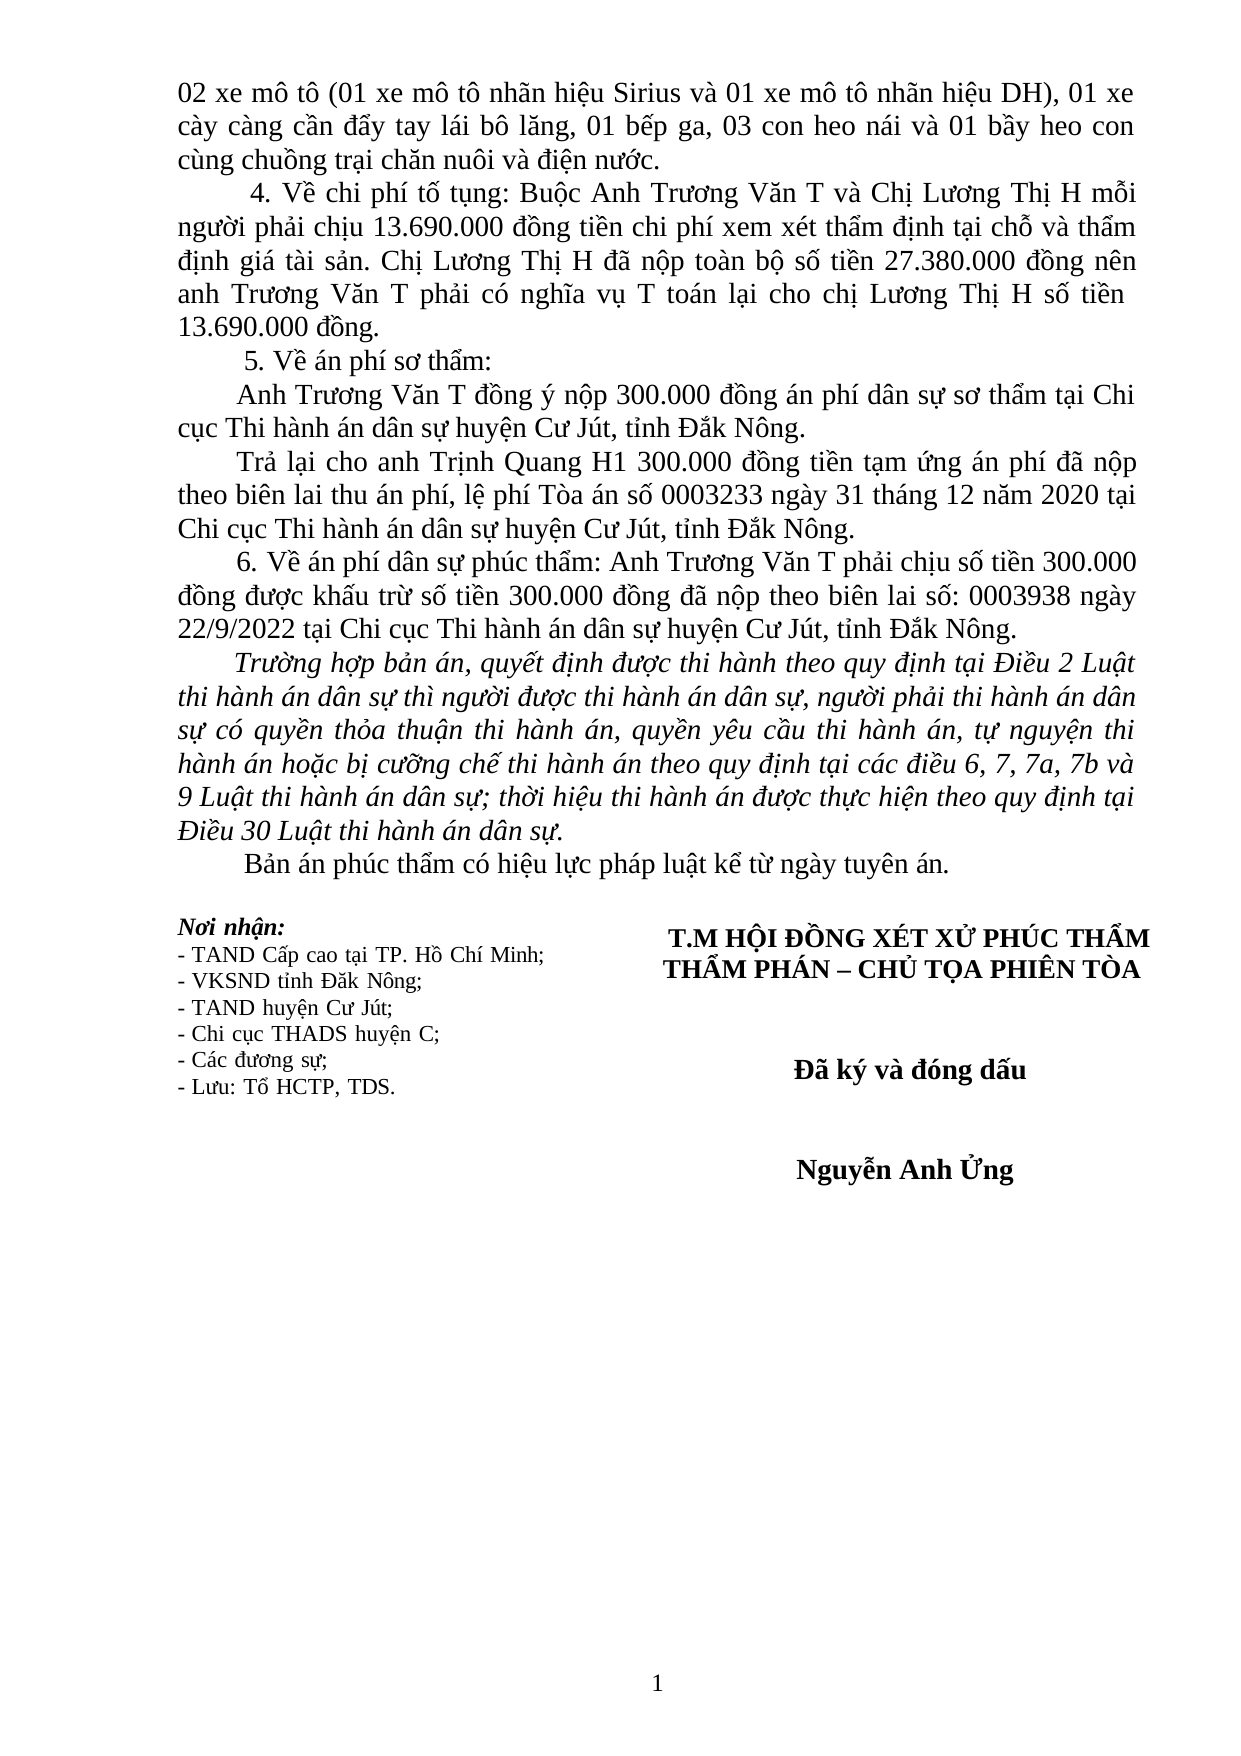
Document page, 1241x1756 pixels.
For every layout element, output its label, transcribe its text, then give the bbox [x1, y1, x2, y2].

text 02 xe mô tô (01 xe mô tô nhãn hiệu Sirius và 01 xe mô tô nhãn hiệu DH), 01 xe cày càng cần đẩy tay lái bô lăng, 01 bếp ga, 03 con heo nái và 01 bầy heo con cùng chuồng trại chăn nuôi và điện nước. [177, 75, 1136, 176]
text Trả lại cho anh Trịnh Quang H1 300.000 đồng tiền tạm ứng án phí đã nộp theo biên lai thu án phí, lệ phí Tòa án số 0003233 ngày 31 tháng 12 năm 2020 tại Chi cục Thi hành án dân sự huyện Cư Jút, tỉnh Đắk Nông. [177, 444, 1137, 544]
text 13.690.000 đồng. [177, 310, 1221, 343]
text Trường hợp bản án, quyết định được thi hành theo quy định tại Điều 2 Luật thi hành án dân sự thì người được thi hành án dân sự, người phải thi hành án dân sự có quyền thỏa thuận thi hành án, quyền yêu cầu thi hành án, tự nguyện thi hành án hoặc bị cưỡng chế thi hành án theo quy định tại các điều 6, 7, 7a, 7b và 9 Luật thi hành án dân sự; thời hiệu thi hành án được thực hiện theo quy định tại Điều 30 Luật thi hành án dân sự. [177, 645, 1137, 846]
list TAND huyện Cư Jút; [177, 994, 554, 1021]
list TAND Cấp cao tại TP. Hồ Chí Minh; [177, 942, 554, 968]
list Các đương sự; [177, 1047, 554, 1073]
text Đã ký và đóng dấu Nguyễn Anh Ửng [793, 1052, 1120, 1186]
text Anh Trương Văn T đồng ý nộp 300.000 đồng án phí dân sự sơ thẩm tại Chi cục Thi hành án dân sự huyện Cư Jút, tỉnh Đắk Nông. [177, 377, 1138, 444]
text Nơi nhận: [177, 913, 554, 942]
list Về chi phí tố tụng: Buộc Anh Trương Văn T và Chị Lương Thị H mỗi người phải chịu 13.690.000 đồng tiền chi phí xem xét thẩm định tại chỗ và thẩm định giá tài sản. Chị Lương Thị H đã nộp toàn bộ số tiền 27.380.000 đồng nên anh Trương Văn T phải có nghĩa vụ T toán lại cho chị Lương Thị H số tiền [177, 176, 1138, 310]
list Chi cục THADS huyện C; [177, 1021, 554, 1047]
list Về án phí sơ thẩm: [243, 343, 1221, 377]
text Bản án phúc thẩm có hiệu lực pháp luật kể từ ngày tuyên án. [243, 846, 1221, 880]
text T.M HỘI ĐỒNG XÉT XỬ PHÚC THẨM THẨM PHÁN – CHỦ TỌA PHIÊN TÒA [663, 922, 1221, 985]
list Lưu: Tổ HCTP, TDS. [177, 1073, 554, 1099]
list Về án phí dân sự phúc thẩm: Anh Trương Văn T phải chịu số tiền 300.000 đồng được khấu trừ số tiền 300.000 đồng đã nộp theo biên lai số: 0003938 ngày 22/9/2022 tại Chi cục Thi hành án dân sự huyện Cư Jút, tỉnh Đắk Nông. [177, 544, 1137, 645]
list VKSND tỉnh Đăk Nông; [177, 968, 554, 994]
